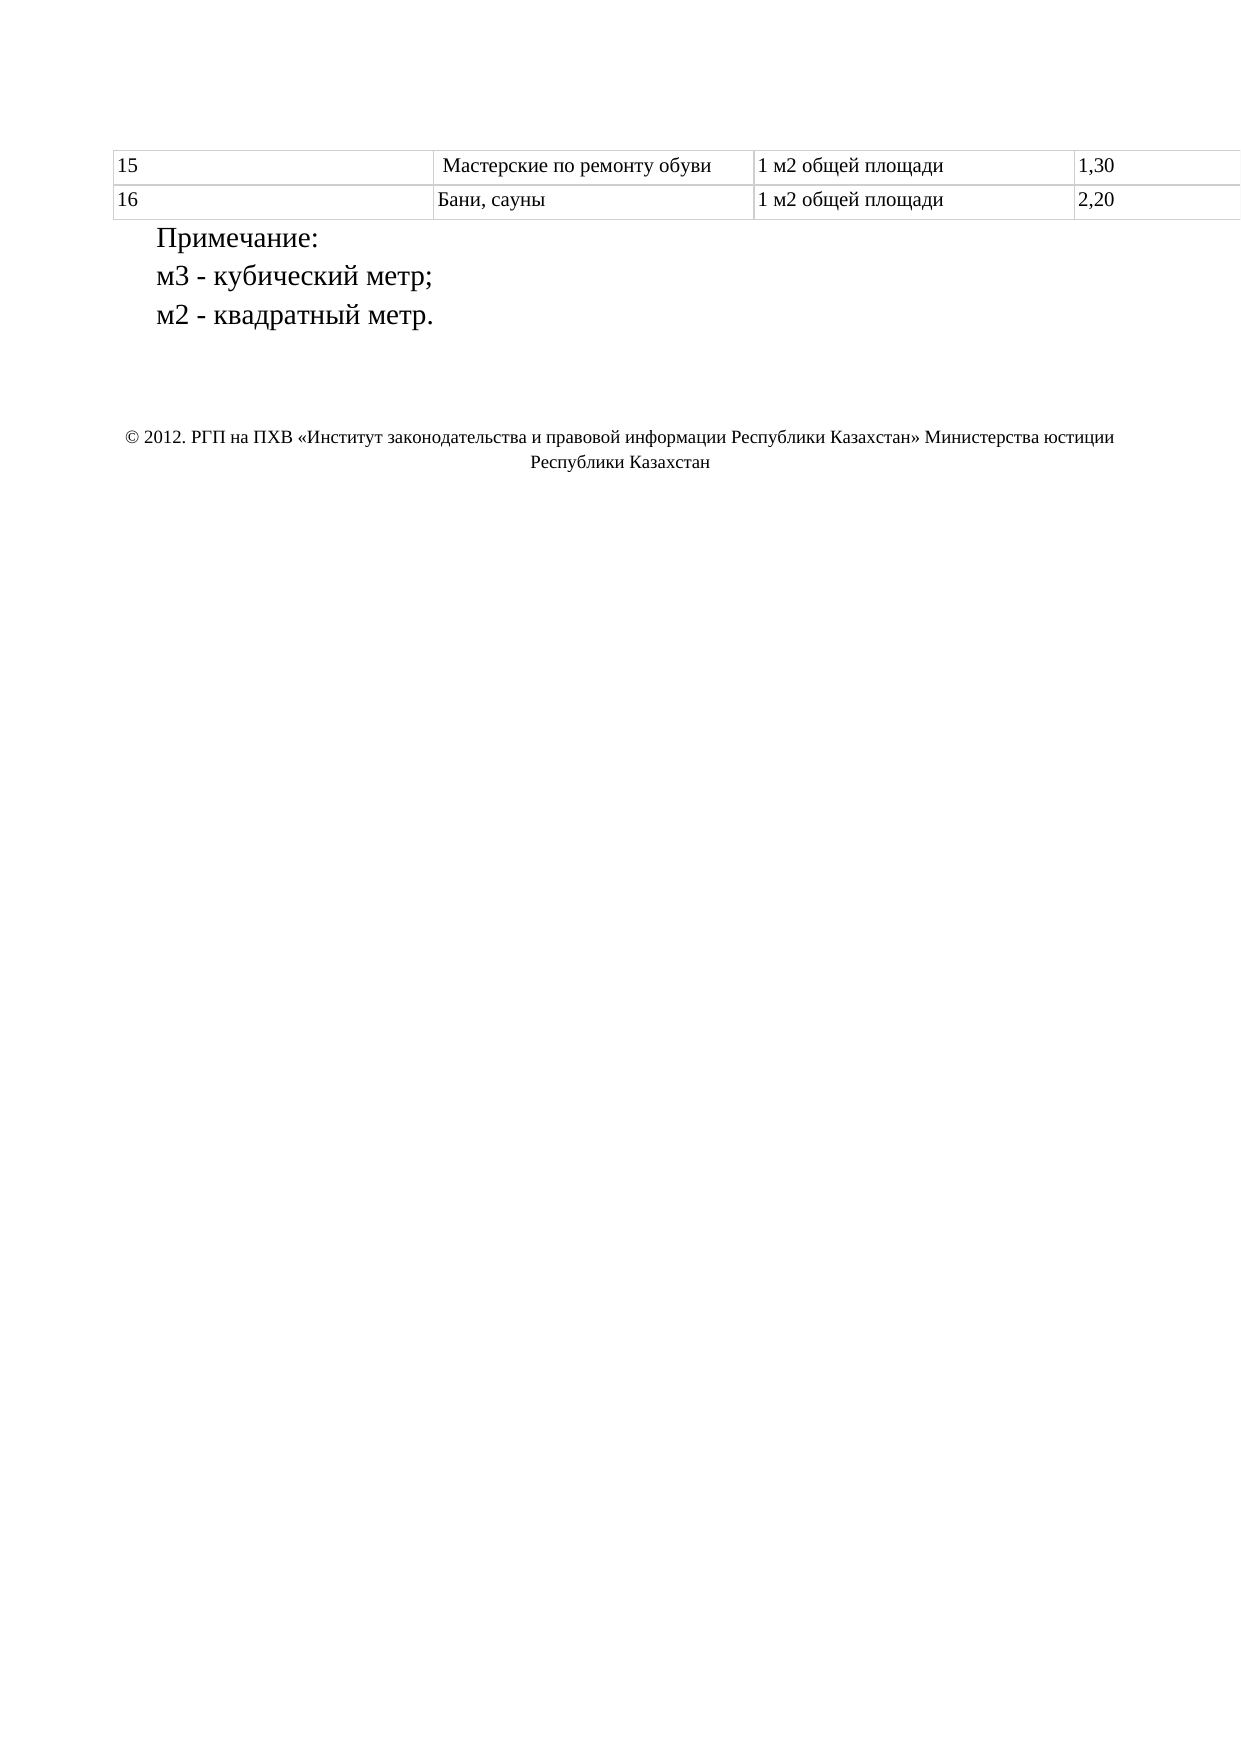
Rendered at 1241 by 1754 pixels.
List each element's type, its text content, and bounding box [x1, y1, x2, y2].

table_cell Мастерские по ремонту обуви [434, 151, 753, 184]
table_cell 15 [114, 151, 433, 184]
table_cell 2,20 [1075, 186, 1240, 219]
table_cell 1 м2 общей площади [755, 151, 1074, 184]
table_cell 16 [114, 186, 433, 219]
table_cell 1 м2 общей площади [755, 186, 1074, 219]
text Примечание: [112, 220, 1128, 253]
table_cell 1,30 [1075, 151, 1240, 184]
table_cell Бани, сауны [434, 186, 753, 219]
text м3 - кубический метр; [112, 258, 1128, 292]
text м2 - квадратный метр. [112, 297, 1128, 331]
text © 2012. РГП на ПХВ «Институт законодательства и правовой информации Республики Казахстан» Министерства юстиции Республики Казахстан [112, 426, 1128, 473]
